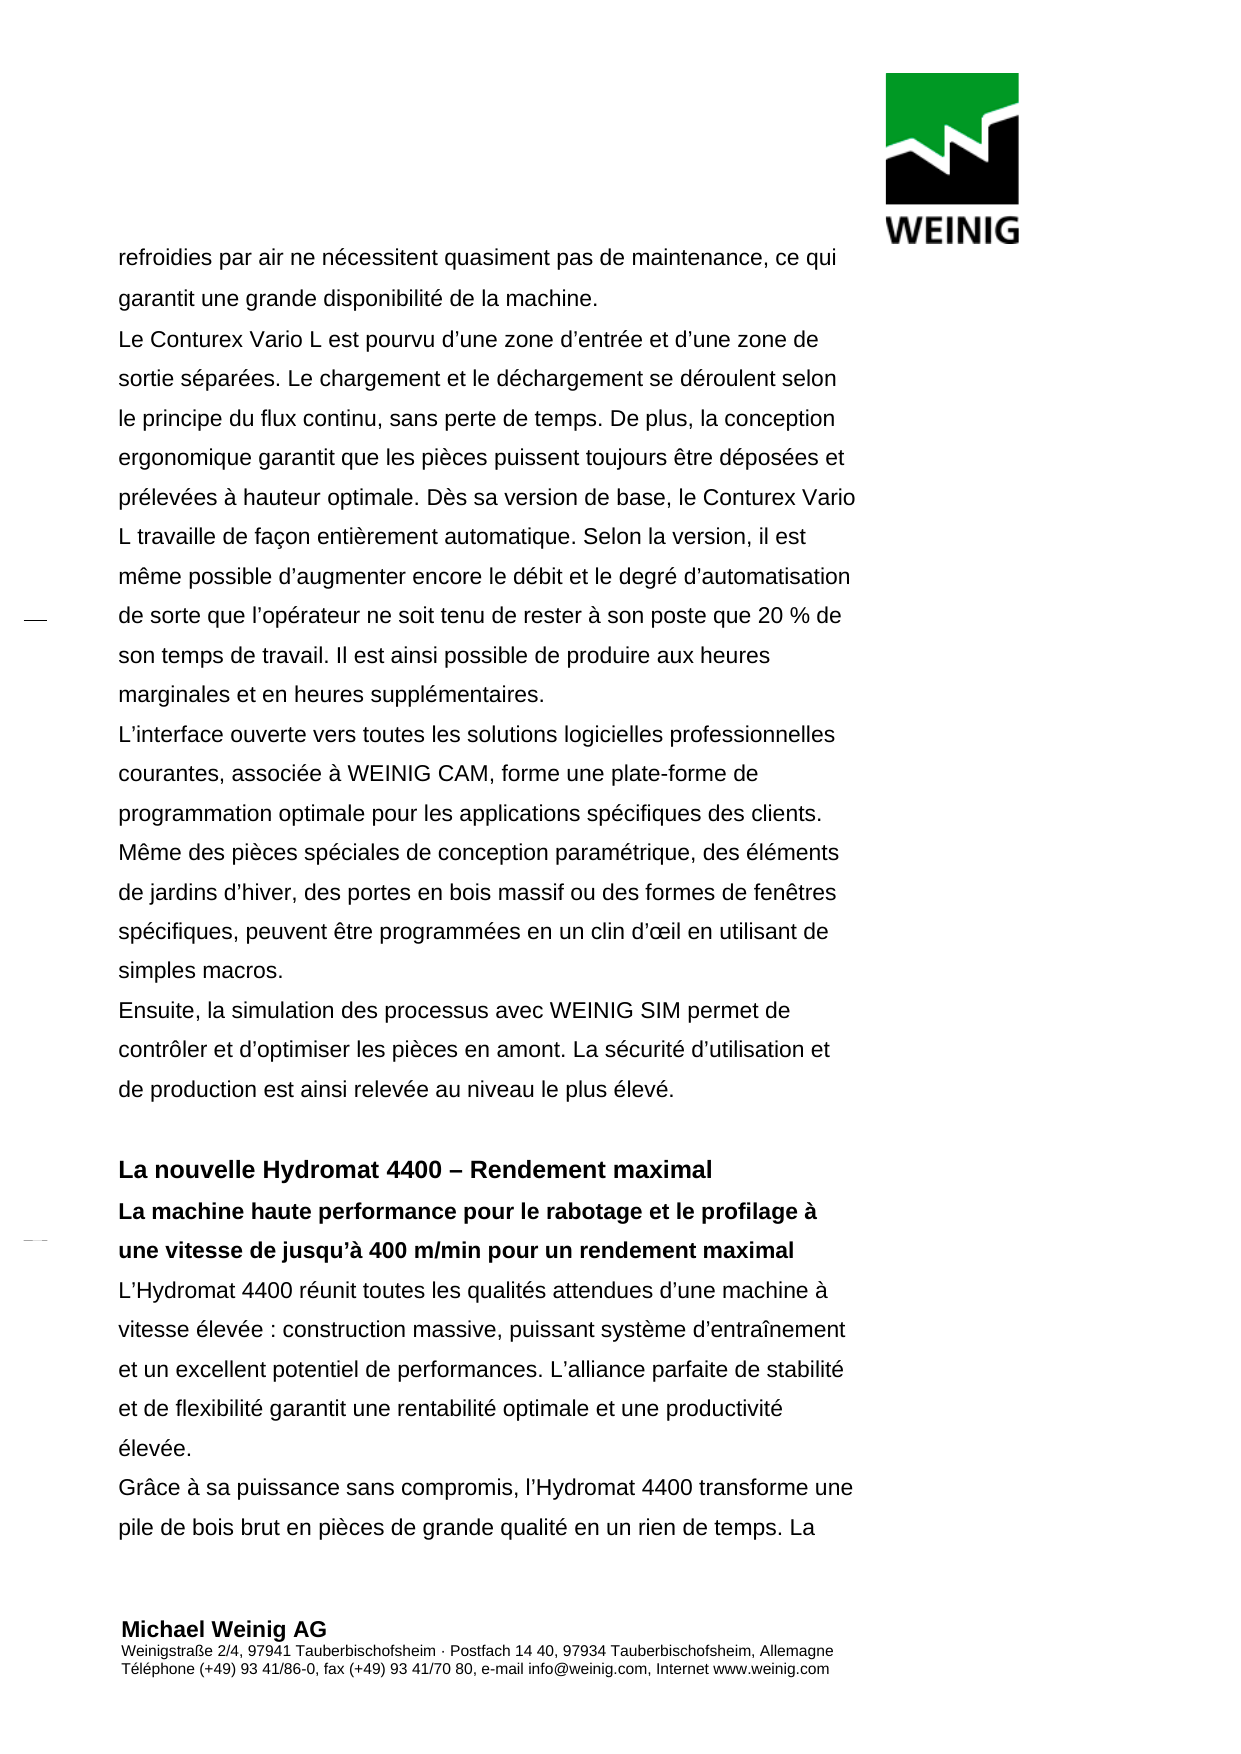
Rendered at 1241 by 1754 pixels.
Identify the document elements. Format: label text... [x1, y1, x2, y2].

picture [885, 73, 1019, 244]
text La nouvelle Hydromat 4400 – Rendement maximal [118, 1155, 856, 1183]
text La machine haute performance pour le rabotage et le profilage à une vitesse de jusqu’à 400 m/min pour un rendement maximal [118, 1198, 856, 1264]
text Le Conturex Vario L est pourvu d’une zone d’entrée et d’une zone de sortie séparées. Le chargement et le déchargement se déroulent selon le principe du flux continu, sans perte de temps. De plus, la conception ergonomique garantit que les pièces puissent toujours être déposées et prélevées à hauteur optimale. Dès sa version de base, le Conturex Vario L travaille de façon entièrement automatique. Selon la version, il est même possible d’augmenter encore le débit et le degré d’automatisation de sorte que l’opérateur ne soit tenu de rester à son poste que 20 % de son temps de travail. Il est ainsi possible de produire aux heures marginales et en heures supplémentaires. [118, 326, 856, 707]
text L’interface ouverte vers toutes les solutions logicielles professionnelles courantes, associée à WEINIG CAM, forme une plate-forme de programmation optimale pour les applications spécifiques des clients. Même des pièces spéciales de conception paramétrique, des éléments de jardins d’hiver, des portes en bois massif ou des formes de fenêtres spécifiques, peuvent être programmées en un clin d’œil en utilisant de simples macros. [118, 721, 856, 984]
text Ensuite, la simulation des processus avec WEINIG SIM permet de contrôler et d’optimiser les pièces en amont. La sécurité d’utilisation et de production est ainsi relevée au niveau le plus élevé. [118, 997, 856, 1102]
text L’Hydromat 4400 réunit toutes les qualités attendues d’une machine à vitesse élevée : construction massive, puissant système d’entraînement et un excellent potentiel de performances. L’alliance parfaite de stabilité et de flexibilité garantit une rentabilité optimale et une productivité élevée. [118, 1277, 856, 1461]
